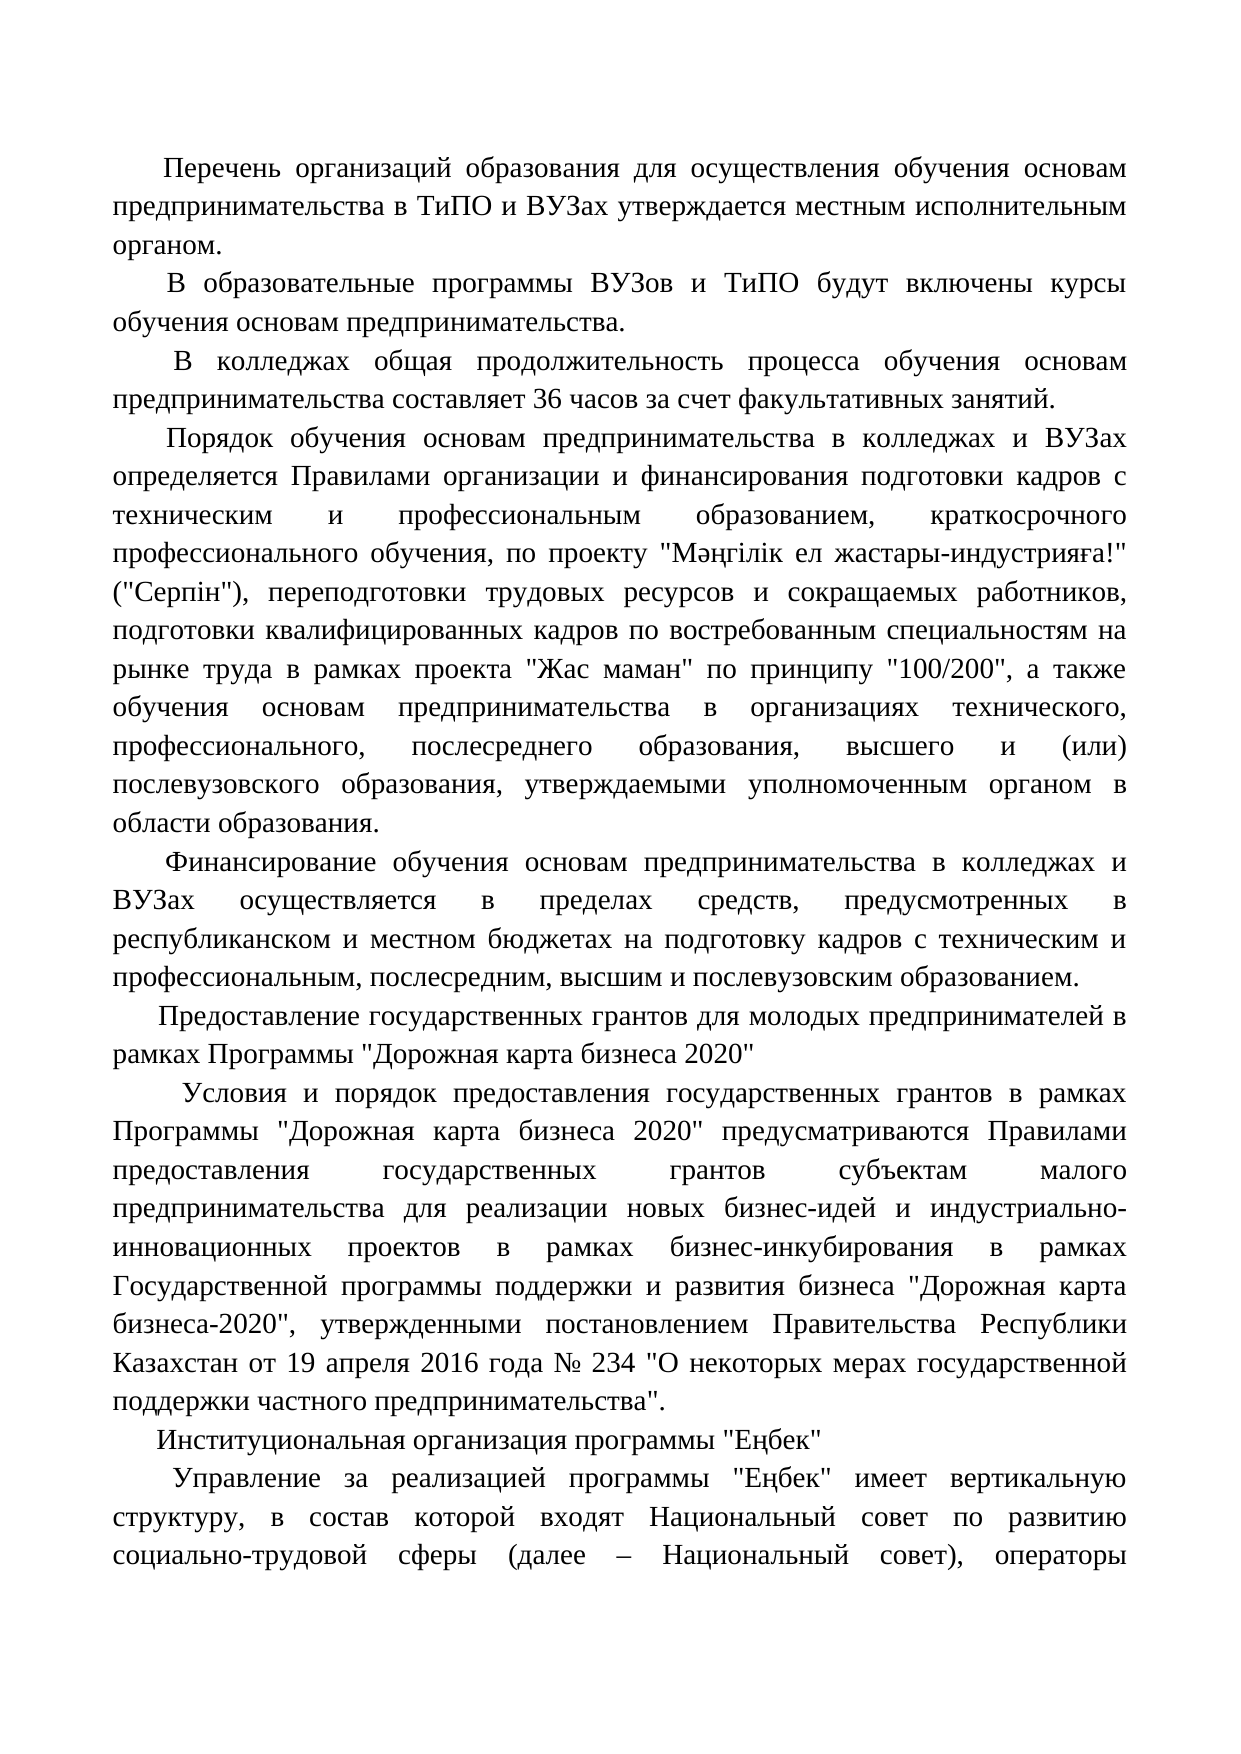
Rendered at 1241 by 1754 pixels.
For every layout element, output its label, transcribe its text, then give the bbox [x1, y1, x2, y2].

text Предоставление государственных грантов для молодых предпринимателей в рамках Программы "Дорожная карта бизнеса 2020" [112, 998, 1128, 1070]
text Порядок обучения основам предпринимательства в колледжах и ВУЗах определяется Правилами организации и финансирования подготовки кадров с техническим и профессиональным образованием, краткосрочного профессионального обучения, по проекту "Мәңгілік ел жастары-индустрияға!" ("Серпін"), переподготовки трудовых ресурсов и сокращаемых работников, подготовки квалифицированных кадров по востребованным специальностям на рынке труда в рамках проекта "Жас маман" по принципу "100/200", а также обучения основам предпринимательства в организациях технического, профессионального, послесреднего образования, высшего и (или) послевузовского образования, утверждаемыми уполномоченным органом в области образования. [112, 420, 1128, 839]
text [112, 1460, 1128, 1571]
text Институциональная организация программы "Еңбек" [112, 1422, 1128, 1455]
text В колледжах общая продолжительность процесса обучения основам предпринимательства составляет 36 часов за счет факультативных занятий. [112, 343, 1128, 415]
text Условия и порядок предоставления государственных грантов в рамках Программы "Дорожная карта бизнеса 2020" предусматриваются Правилами предоставления государственных грантов субъектам малого предпринимательства для реализации новых бизнес-идей и индустриально-инновационных проектов в рамках бизнес-инкубирования в рамках Государственной программы поддержки и развития бизнеса "Дорожная карта бизнеса-2020", утвержденными постановлением Правительства Республики Казахстан от 19 апреля 2016 года № 234 "О некоторых мерах государственной поддержки частного предпринимательства". [112, 1075, 1128, 1417]
text Перечень организаций образования для осуществления обучения основам предпринимательства в ТиПО и ВУЗах утверждается местным исполнительным органом. [112, 150, 1128, 261]
text Финансирование обучения основам предпринимательства в колледжах и ВУЗах осуществляется в пределах средств, предусмотренных в республиканском и местном бюджетах на подготовку кадров с техническим и профессиональным, послесредним, высшим и послевузовским образованием. [112, 844, 1128, 993]
text В образовательные программы ВУЗов и ТиПО будут включены курсы обучения основам предпринимательства. [112, 266, 1128, 338]
